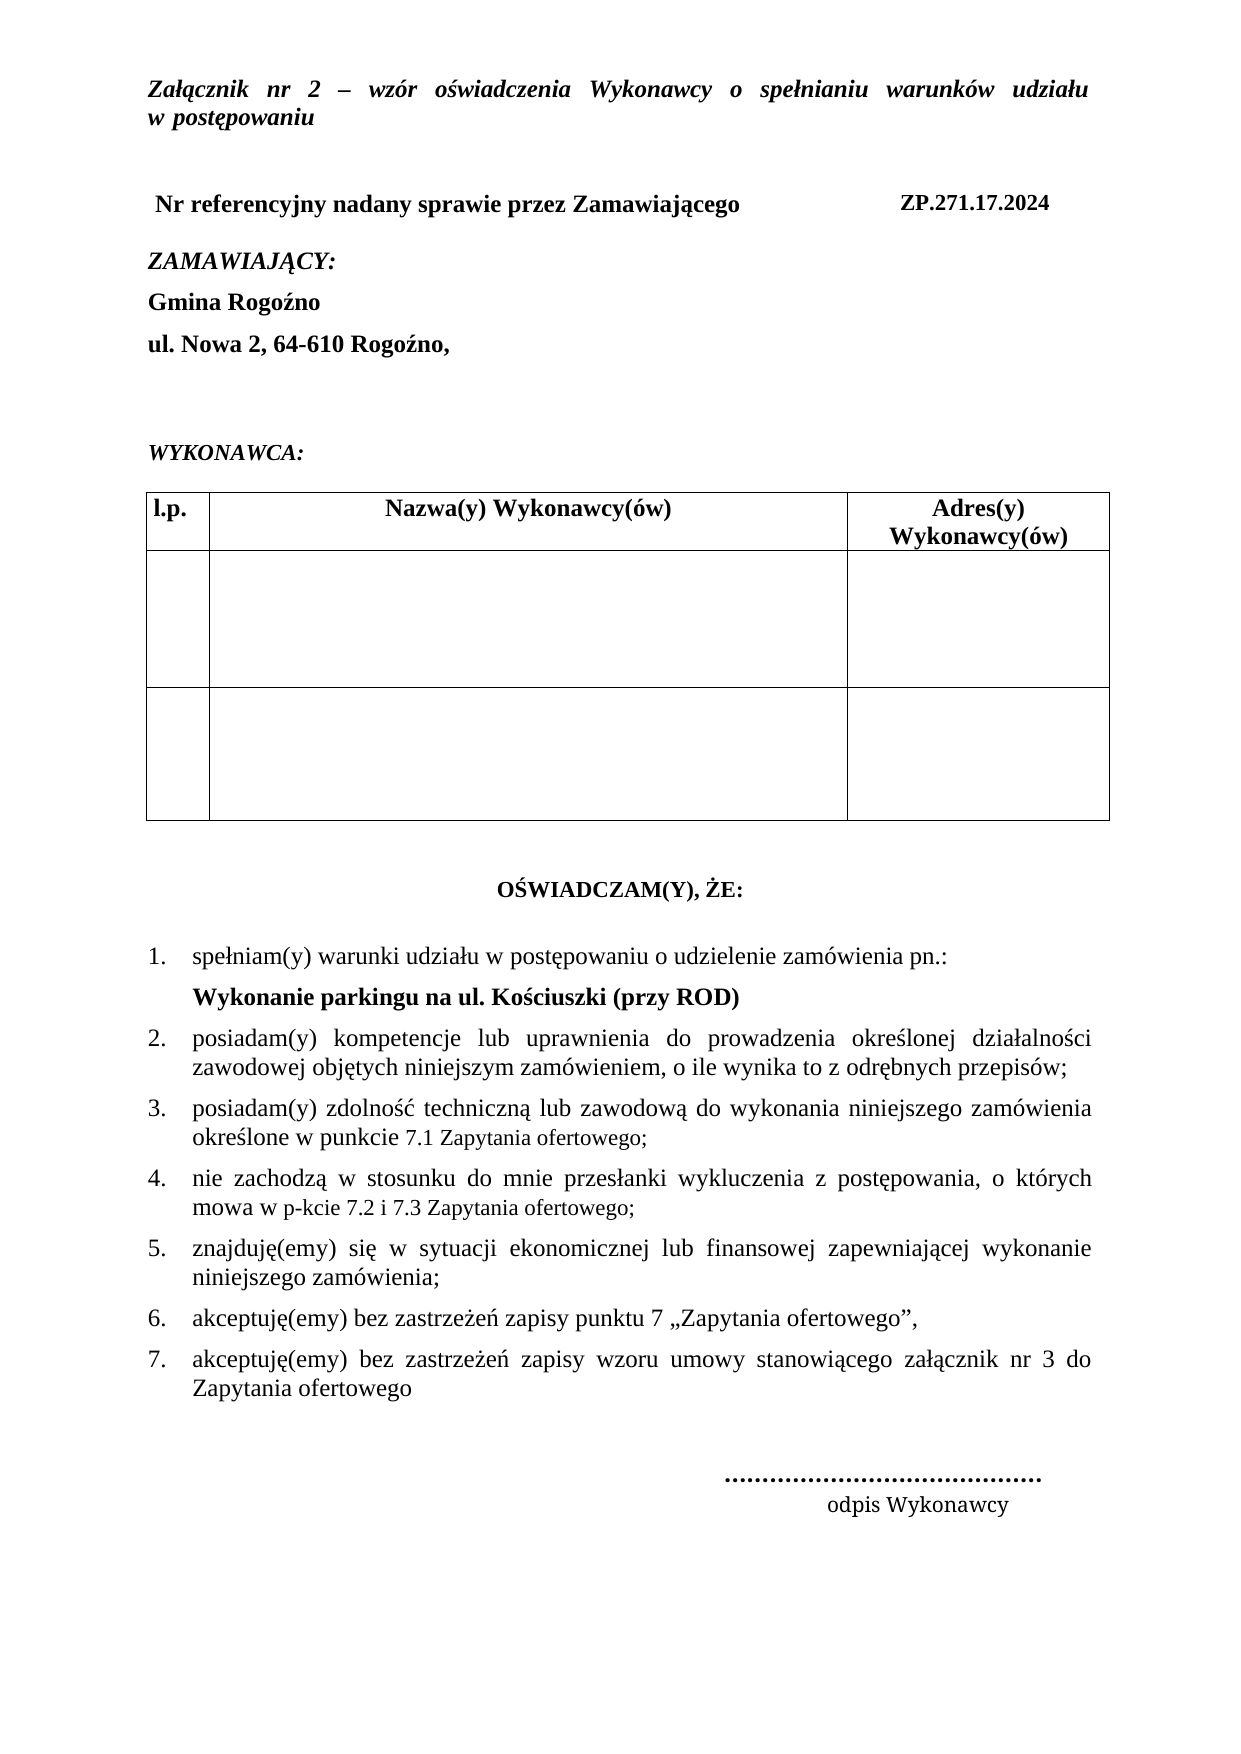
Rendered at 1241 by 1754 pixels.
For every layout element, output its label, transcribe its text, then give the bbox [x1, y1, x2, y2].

list …………………………………… [723, 1456, 1093, 1490]
table_header Nr referencyjny nadany sprawie przez Zamawiającego [148, 189, 812, 217]
text Wykonanie parkingu na ul. Kościuszki (przy ROD) [192, 982, 1093, 1011]
text WYKONAWCA: [148, 439, 1093, 465]
list posiadam(y) kompetencje lub uprawnienia do prowadzenia określonej działalności zawodowej objętych niniejszym zamówieniem, o ile wynika to z odrębnych przepisów; [148, 1023, 1093, 1081]
table_cell [210, 551, 847, 687]
table_cell [147, 551, 209, 687]
list akceptuję(emy) bez zastrzeżeń zapisy punktu 7 „Zapytania ofertowego”, [148, 1303, 1093, 1332]
table_header Nazwa(y) Wykonawcy(ów) [210, 493, 847, 550]
table_cell [147, 688, 209, 819]
list znajduję(emy) się w sytuacji ekonomicznej lub finansowej zapewniającej wykonanie niniejszego zamówienia; [148, 1233, 1093, 1291]
table_header l.p. [147, 493, 209, 550]
list akceptuję(emy) bez zastrzeżeń zapisy wzoru umowy stanowiącego załącznik nr 3 do Zapytania ofertowego [148, 1344, 1093, 1402]
table_cell [848, 551, 1109, 687]
table_cell [848, 688, 1109, 819]
table_header ZP.271.17.2024 [812, 189, 1137, 217]
table_header Adres(y) Wykonawcy(ów) [848, 493, 1109, 550]
text ul. Nowa 2, 64-610 Rogoźno, [148, 329, 1093, 357]
list odpis Wykonawcy [827, 1490, 1093, 1518]
list spełniam(y) warunki udziału w postępowaniu o udzielenie zamówienia pn.: [148, 941, 1093, 969]
text Gmina Rogoźno [148, 287, 1093, 316]
list posiadam(y) zdolność techniczną lub zawodową do wykonania niniejszego zamówienia określone w punkcie 7.1 Zapytania ofertowego; [148, 1093, 1093, 1151]
text OŚWIADCZAM(Y), ŻE: [148, 876, 1093, 902]
list nie zachodzą w stosunku do mnie przesłanki wykluczenia z postępowania, o których mowa w p-kcie 7.2 i 7.3 Zapytania ofertowego; [148, 1163, 1093, 1221]
text ZAMAWIAJĄCY: [148, 246, 1093, 275]
table_cell [210, 688, 847, 819]
